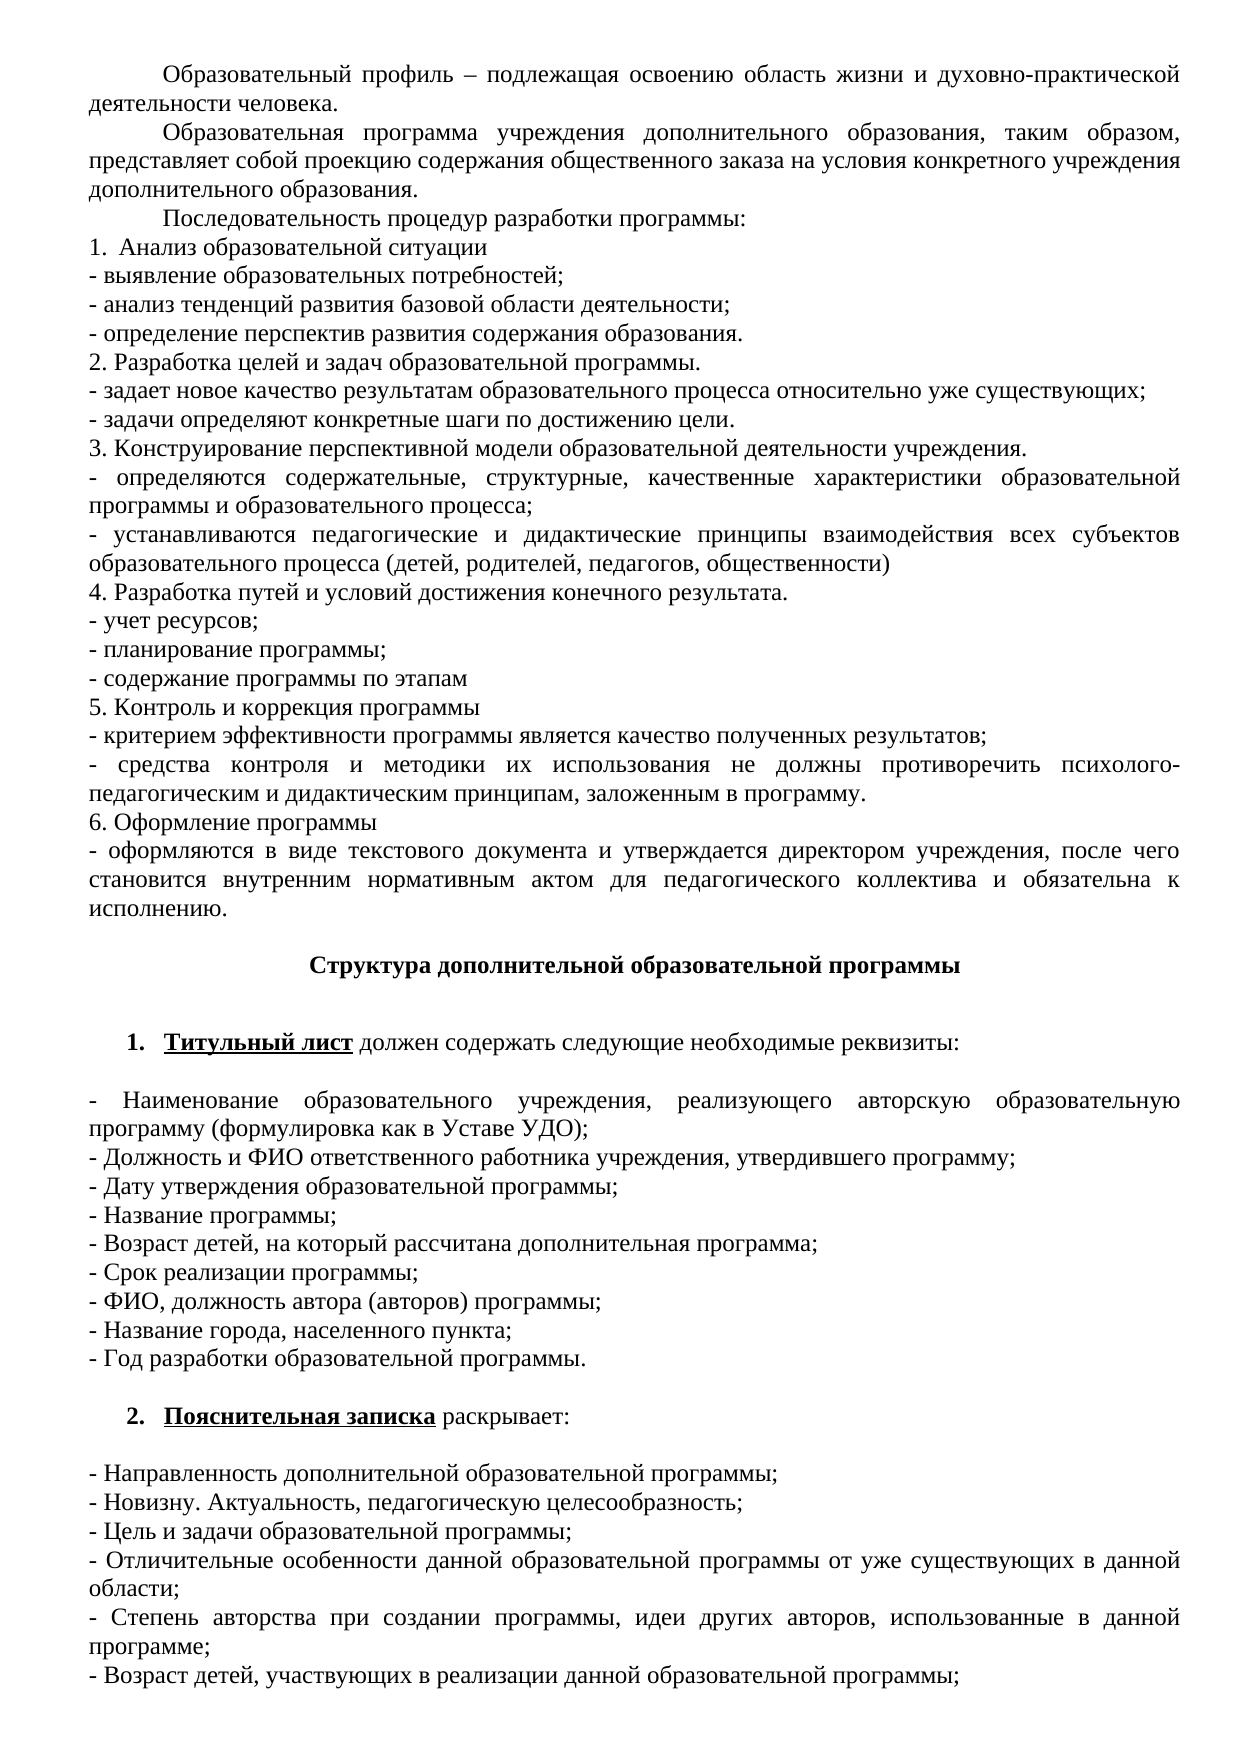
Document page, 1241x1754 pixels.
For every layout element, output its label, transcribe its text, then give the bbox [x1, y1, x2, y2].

text Структура дополнительной образовательной программы [89, 950, 1181, 979]
list - содержание программы по этапам [89, 663, 1181, 692]
list - анализ тенденций развития базовой области деятельности; [89, 289, 1181, 318]
list - определение перспектив развития содержания образования. [89, 318, 1181, 347]
list 3. Конструирование перспективной модели образовательной деятельности учреждения. [89, 433, 1181, 462]
text - Новизну. Актуальность, педагогическую целесообразность; [89, 1487, 1181, 1516]
text - Степень авторства при создании программы, идеи других авторов, использованные в данной программе; [89, 1602, 1181, 1660]
text Образовательный профиль – подлежащая освоению область жизни и духовно-практической деятельности человека. [89, 59, 1181, 117]
list Титульный лист должен содержать следующие необходимые реквизиты: [126, 1027, 1181, 1056]
text - Название города, населенного пункта; [89, 1315, 1181, 1343]
text - Отличительные особенности данной образовательной программы от уже существующих в данной области; [89, 1545, 1181, 1602]
list - определяются содержательные, структурные, качественные характеристики образовательной программы и образовательного процесса; [89, 462, 1181, 519]
list 4. Разработка путей и условий достижения конечного результата. [89, 577, 1181, 605]
text - Должность и ФИО ответственного работника учреждения, утвердившего программу; [89, 1142, 1181, 1171]
text - Срок реализации программы; [89, 1257, 1181, 1286]
list - средства контроля и методики их использования не должны противоречить психолого-педагогическим и дидактическим принципам, заложенным в программу. [89, 749, 1181, 807]
list Пояснительная записка раскрывает: [126, 1401, 1181, 1430]
text - ФИО, должность автора (авторов) программы; [89, 1286, 1181, 1315]
list - устанавливаются педагогические и дидактические принципы взаимодействия всех субъектов образовательного процесса (детей, родителей, педагогов, общественности) [89, 519, 1181, 577]
list 2. Разработка целей и задач образовательной программы. [89, 347, 1181, 375]
text - Дату утверждения образовательной программы; [89, 1171, 1181, 1200]
list - выявление образовательных потребностей; [89, 260, 1181, 289]
text - Год разработки образовательной программы. [89, 1343, 1181, 1372]
text Последовательность процедур разработки программы: [89, 203, 1181, 232]
list - критерием эффективности программы является качество полученных результатов; [89, 720, 1181, 749]
text - Возраст детей, участвующих в реализации данной образовательной программы; [89, 1660, 1181, 1688]
list - оформляются в виде текстового документа и утверждается директором учреждения, после чего становится внутренним нормативным актом для педагогического коллектива и обязательна к исполнению. [89, 835, 1181, 922]
list 6. Оформление программы [89, 807, 1181, 835]
text - Цель и задачи образовательной программы; [89, 1516, 1181, 1545]
list - планирование программы; [89, 634, 1181, 663]
text - Направленность дополнительной образовательной программы; [89, 1458, 1181, 1487]
text - Название программы; [89, 1200, 1181, 1228]
text - Возраст детей, на который рассчитана дополнительная программа; [89, 1228, 1181, 1257]
list Анализ образовательной ситуации [89, 232, 1181, 260]
list - задает новое качество результатам образовательного процесса относительно уже существующих; [89, 375, 1181, 404]
text - Наименование образовательного учреждения, реализующего авторскую образовательную программу (формулировка как в Уставе УДО); [89, 1085, 1181, 1142]
list - учет ресурсов; [89, 605, 1181, 634]
list - задачи определяют конкретные шаги по достижению цели. [89, 404, 1181, 433]
text Образовательная программа учреждения дополнительного образования, таким образом, представляет собой проекцию содержания общественного заказа на условия конкретного учреждения дополнительного образования. [89, 117, 1181, 203]
list 5. Контроль и коррекция программы [89, 692, 1181, 720]
